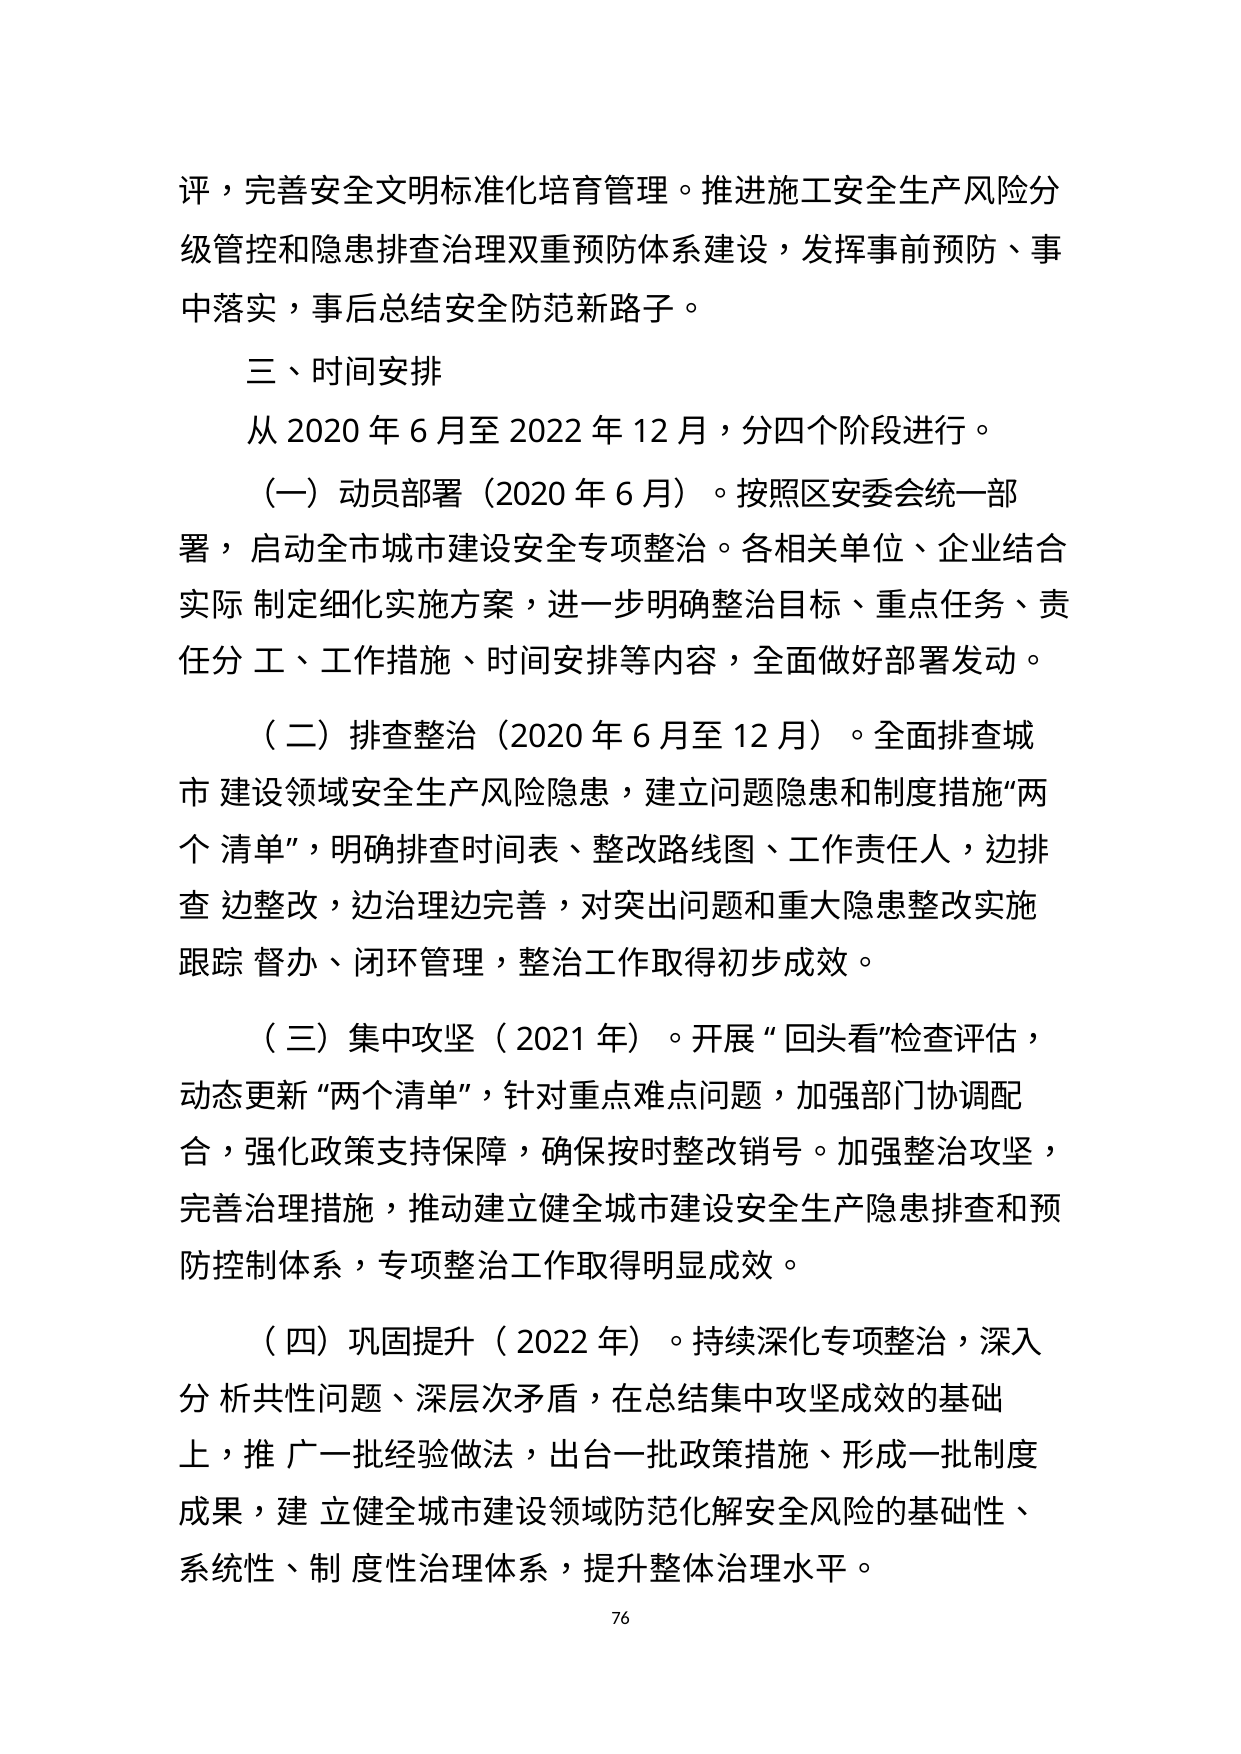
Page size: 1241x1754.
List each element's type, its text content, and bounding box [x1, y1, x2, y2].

text （ 四）巩固提升（ 2022 年）。持续深化专项整治，深入分 析共性问题、深层次矛盾，在总结集中攻坚成效的基础上，推 广一批经验做法，出台一批政策措施、形成一批制度成果，建 立健全城市建设领域防范化解安全风险的基础性、系统性、制 度性治理体系，提升整体治理水平。 [178, 1319, 1063, 1590]
text 评，完善安全文明标准化培育管理。推进施工安全生产风险分 级管控和隐患排查治理双重预防体系建设，发挥事前预防、事 中落实，事后总结安全防范新路子。 [178, 168, 1063, 330]
text 从 2020 年 6 月至 2022 年 12 月，分四个阶段进行。 [246, 410, 1072, 451]
text 三、时间安排 [246, 350, 1072, 392]
text （ 二）排查整治（2020 年 6 月至 12 月）。全面排查城市 建设领域安全生产风险隐患，建立问题隐患和制度措施“两个 清单”，明确排查时间表、整改路线图、工作责任人，边排查 边整改，边治理边完善，对突出问题和重大隐患整改实施跟踪 督办、闭环管理，整治工作取得初步成效。 [178, 713, 1063, 984]
text （一）动员部署（2020 年 6 月）。按照区安委会统一部署， 启动全市城市建设安全专项整治。各相关单位、企业结合实际 制定细化实施方案，进一步明确整治目标、重点任务、责任分 工、工作措施、时间安排等内容，全面做好部署发动。 [178, 471, 1072, 682]
text （ 三）集中攻坚（ 2021 年）。开展 “ 回头看”检查评估， 动态更新 “两个清单”，针对重点难点问题，加强部门协调配 合，强化政策支持保障，确保按时整改销号。加强整治攻坚， 完善治理措施，推动建立健全城市建设安全生产隐患排查和预 防控制体系，专项整治工作取得明显成效。 [179, 1016, 1069, 1287]
